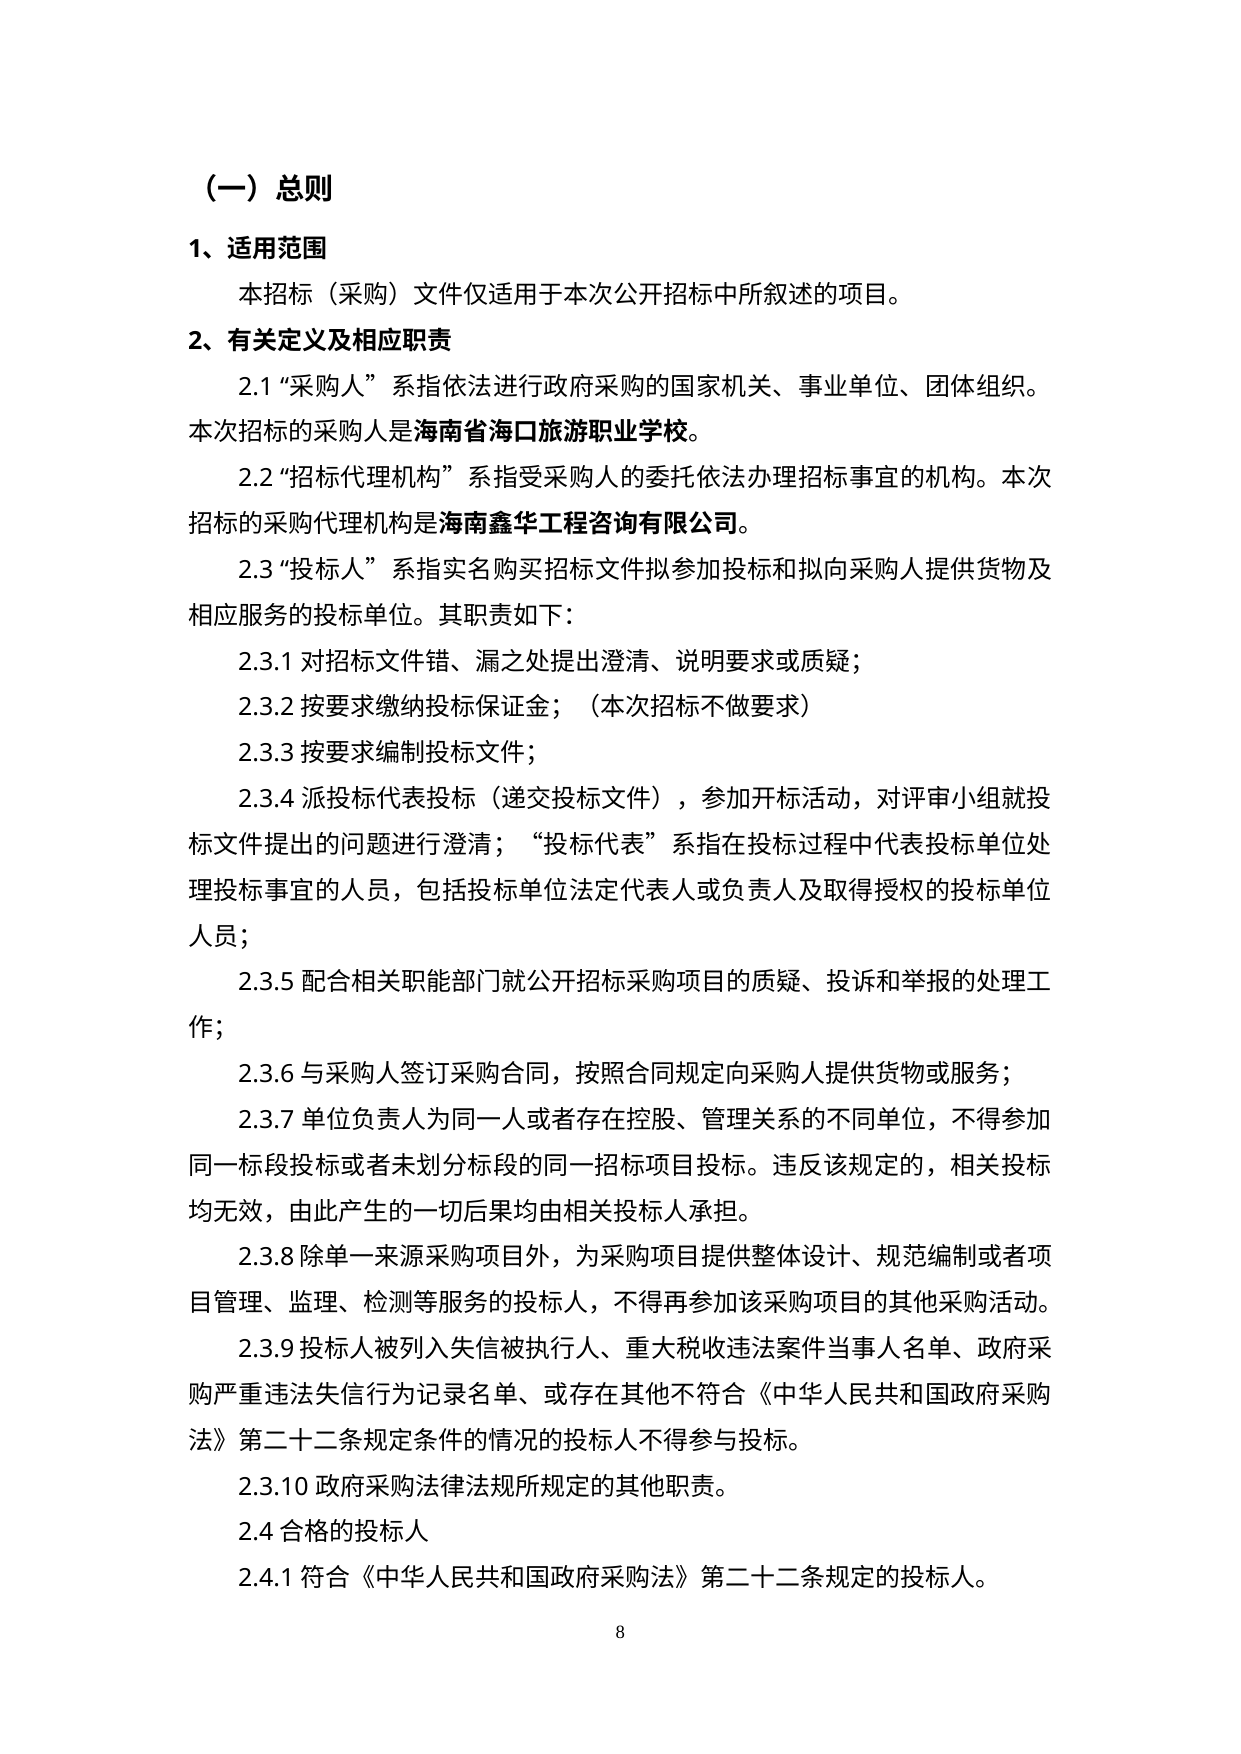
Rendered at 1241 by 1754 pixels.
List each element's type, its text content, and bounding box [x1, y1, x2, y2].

text （一）总则 [188, 162, 1052, 208]
text 2.1 “采购人”系指依法进行政府采购的国家机关、事业单位、团体组织。本次招标的采购人是海南省海口旅游职业学校。 [188, 358, 1052, 450]
text 2.3.4 派投标代表投标（递交投标文件），参加开标活动，对评审小组就投标文件提出的问题进行澄清；“投标代表”系指在投标过程中代表投标单位处理投标事宜的人员，包括投标单位法定代表人或负责人及取得授权的投标单位人员； [188, 771, 1052, 954]
text 2、有关定义及相应职责 [188, 312, 1052, 358]
text 2.3 “投标人”系指实名购买招标文件拟参加投标和拟向采购人提供货物及相应服务的投标单位。其职责如下： [188, 542, 1052, 633]
text 2.2 “招标代理机构”系指受采购人的委托依法办理招标事宜的机构。本次招标的采购代理机构是海南鑫华工程咨询有限公司。 [188, 450, 1052, 542]
text 本招标（采购）文件仅适用于本次公开招标中所叙述的项目。 [188, 267, 1052, 312]
text 2.4 合格的投标人 [188, 1504, 1052, 1550]
text 2.3.2 按要求缴纳投标保证金；（本次招标不做要求） [188, 679, 1052, 725]
text 2.3.7 单位负责人为同一人或者存在控股、管理关系的不同单位，不得参加同一标段投标或者未划分标段的同一招标项目投标。违反该规定的，相关投标均无效，由此产生的一切后果均由相关投标人承担。 [188, 1092, 1052, 1229]
text 2.3.8除单一来源采购项目外，为采购项目提供整体设计、规范编制或者项目管理、监理、检测等服务的投标人，不得再参加该采购项目的其他采购活动。 [188, 1229, 1052, 1321]
text 2.3.5 配合相关职能部门就公开招标采购项目的质疑、投诉和举报的处理工作； [188, 954, 1052, 1046]
text 2.3.3 按要求编制投标文件； [188, 725, 1052, 771]
text 1、适用范围 [188, 221, 1052, 267]
text 2.4.1 符合《中华人民共和国政府采购法》第二十二条规定的投标人。 [188, 1550, 1052, 1596]
text 2.3.1 对招标文件错、漏之处提出澄清、说明要求或质疑； [188, 633, 1052, 679]
text 2.3.10 政府采购法律法规所规定的其他职责。 [188, 1458, 1052, 1504]
text 2.3.9投标人被列入失信被执行人、重大税收违法案件当事人名单、政府采购严重违法失信行为记录名单、或存在其他不符合《中华人民共和国政府采购法》第二十二条规定条件的情况的投标人不得参与投标。 [188, 1321, 1052, 1458]
text 2.3.6 与采购人签订采购合同，按照合同规定向采购人提供货物或服务； [188, 1046, 1052, 1092]
